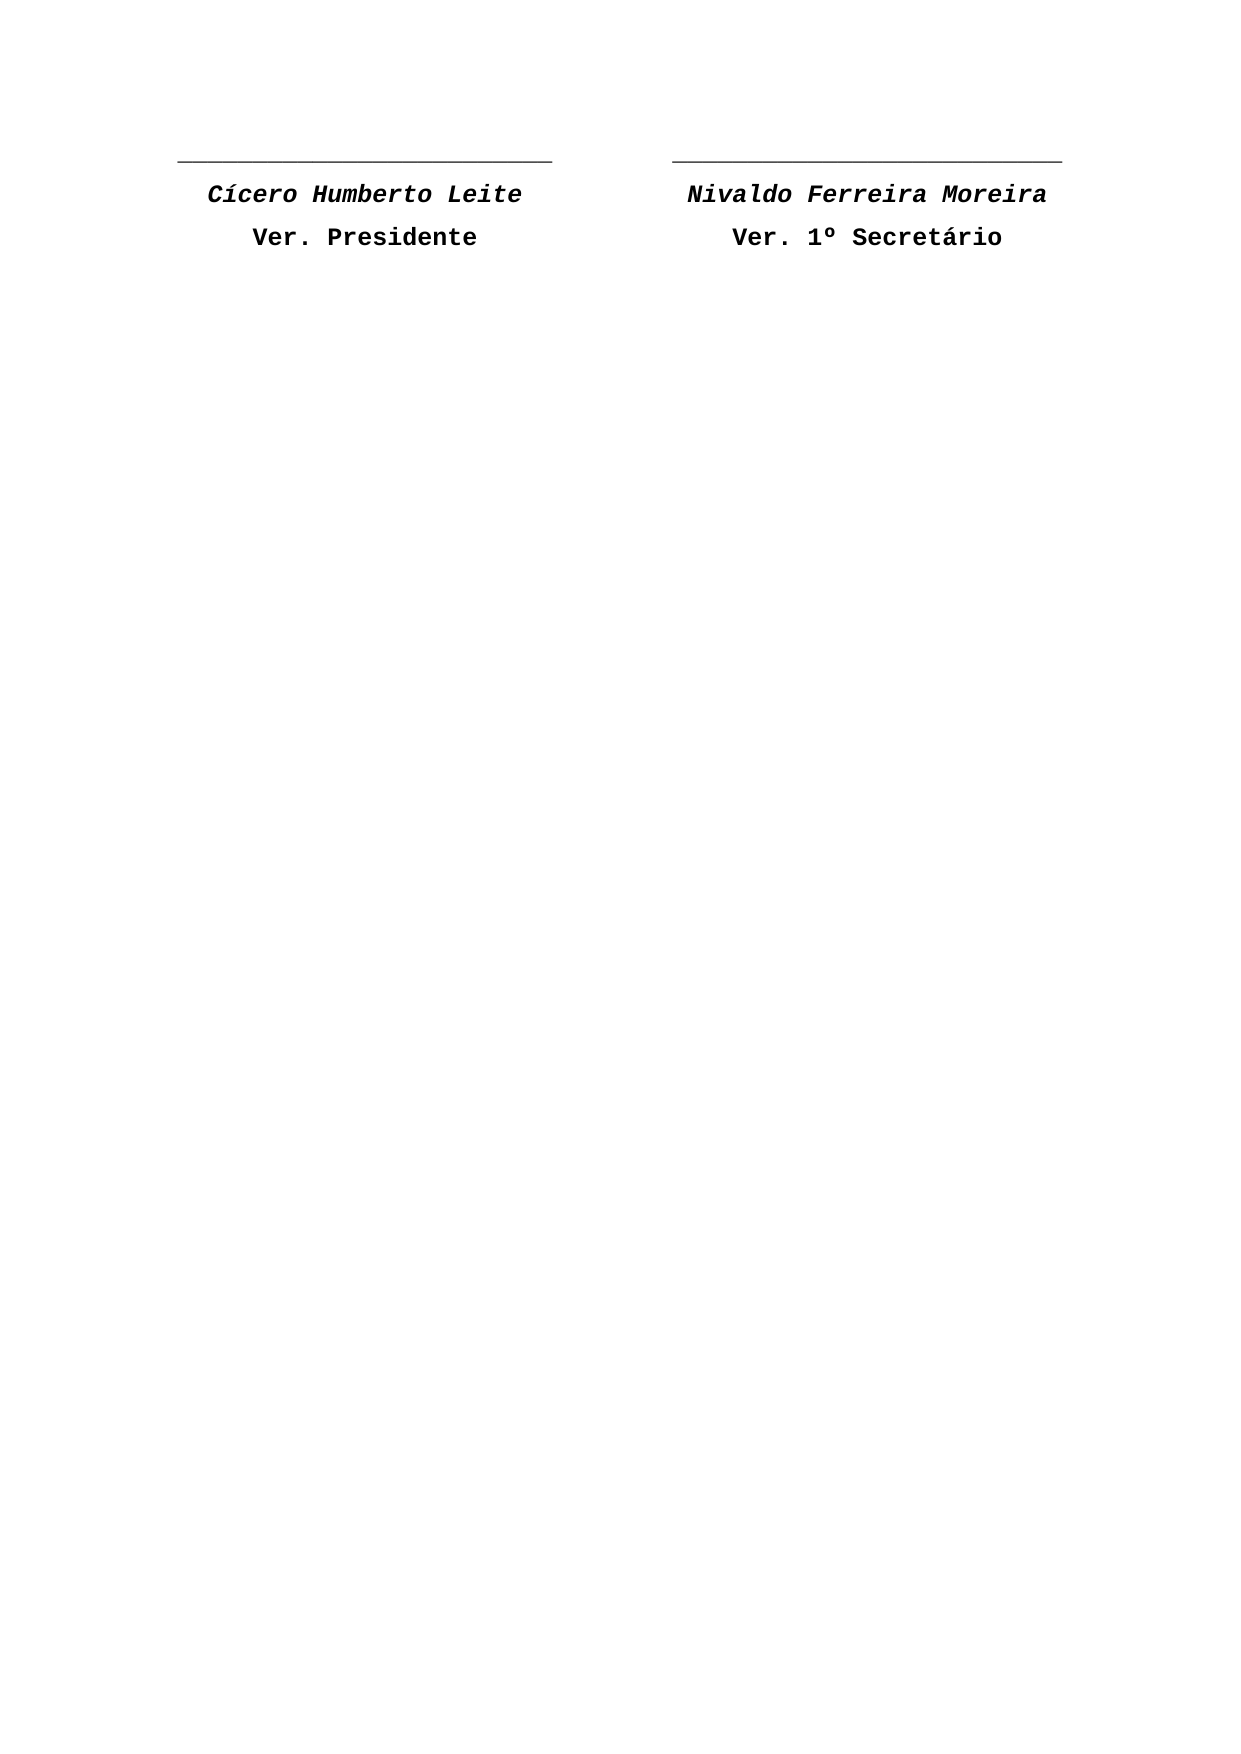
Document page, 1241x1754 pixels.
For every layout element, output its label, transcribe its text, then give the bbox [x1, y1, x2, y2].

text Ver. Presidente Ver. 1º Secretário [177, 224, 1229, 253]
subtitle Cícero Humberto Leite Nivaldo Ferreira Moreira [177, 182, 1229, 210]
text _________________________ __________________________ [177, 139, 1229, 168]
